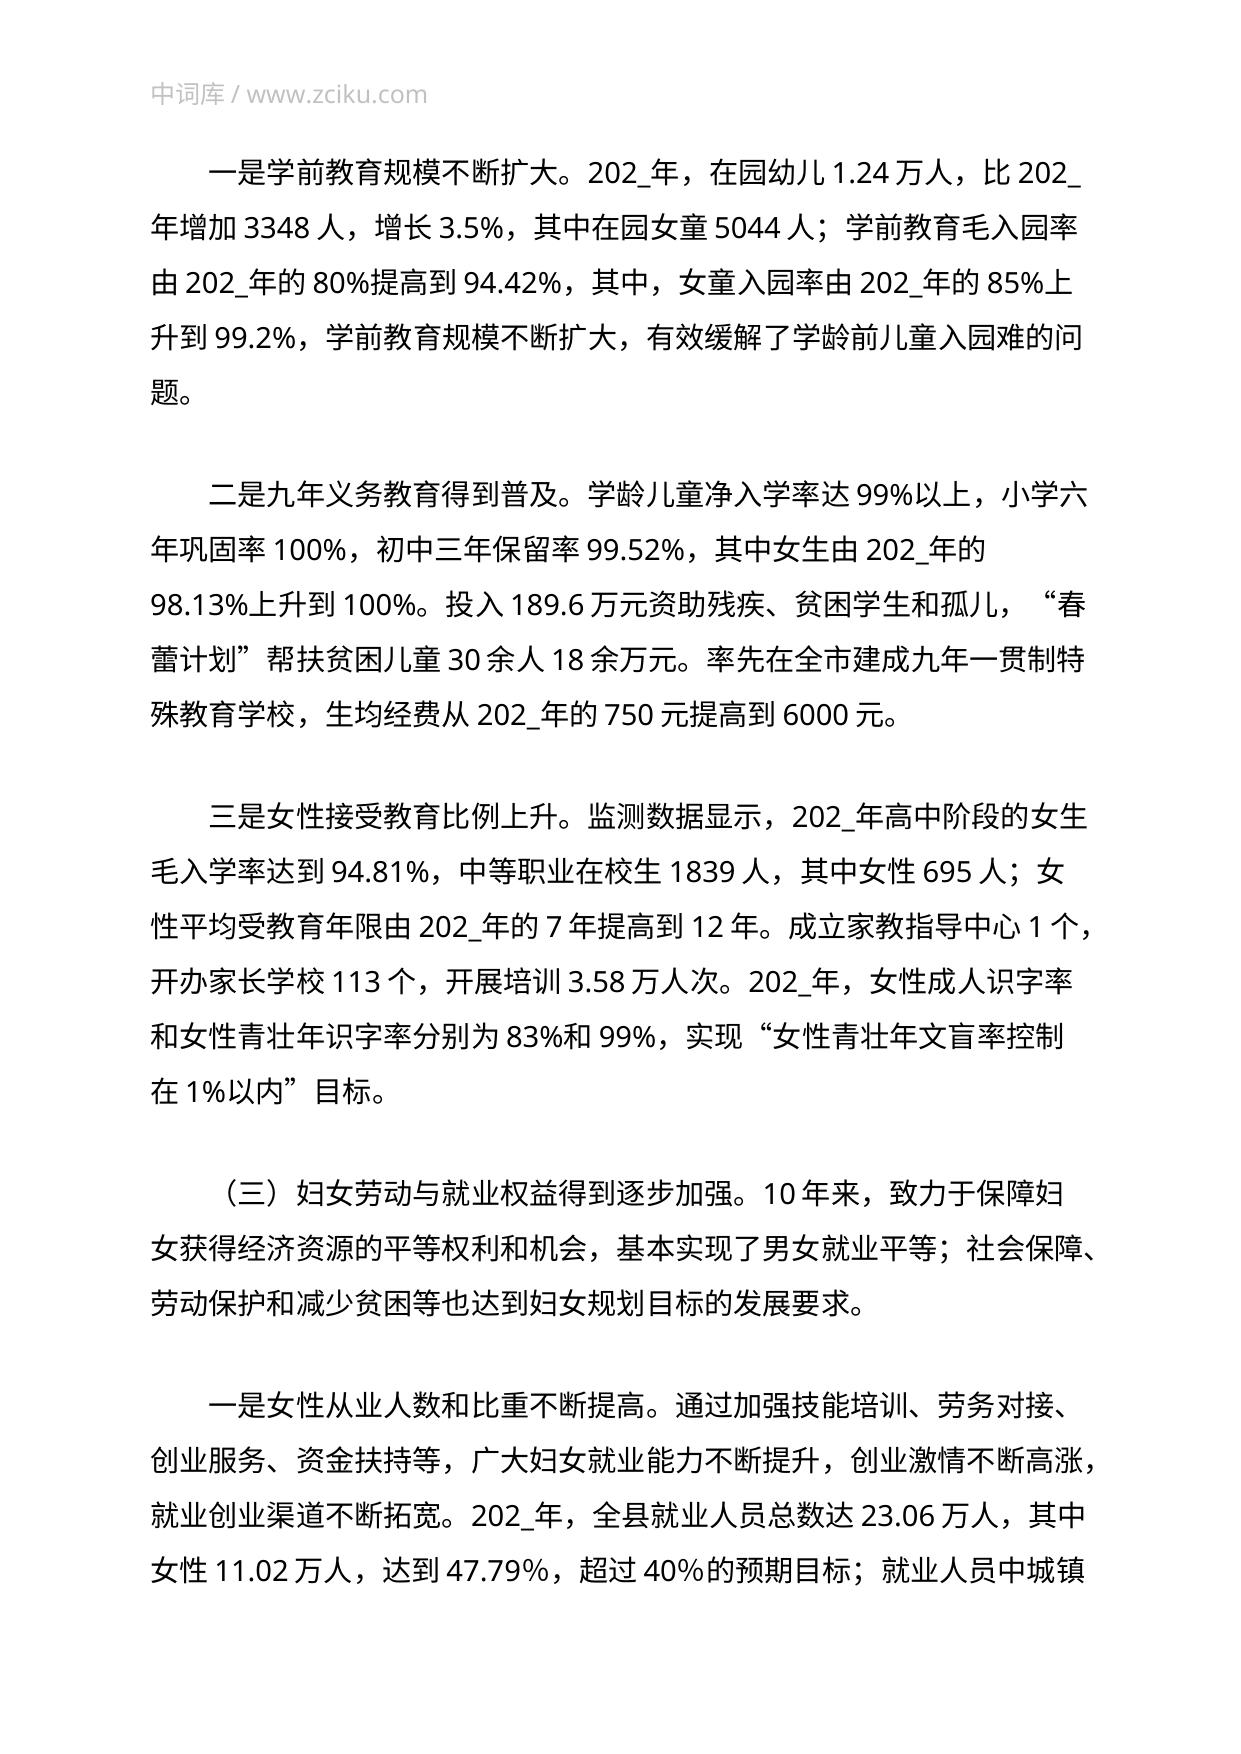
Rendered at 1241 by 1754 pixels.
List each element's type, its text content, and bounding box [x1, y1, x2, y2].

text 一是学前教育规模不断扩大。202_年，在园幼儿1.24万人，比202_年增加3348人，增长3.5%，其中在园女童5044人；学前教育毛入园率由202_年的80%提高到94.42%，其中，女童入园率由202_年的85%上升到99.2%，学前教育规模不断扩大，有效缓解了学龄前儿童入园难的问题。 [150, 150, 1090, 412]
text 二是九年义务教育得到普及。学龄儿童净入学率达99%以上，小学六年巩固率100%，初中三年保留率99.52%，其中女生由202_年的98.13%上升到100%。投入189.6万元资助残疾、贫困学生和孤儿，“春蕾计划”帮扶贫困儿童30余人18余万元。率先在全市建成九年一贯制特殊教育学校，生均经费从202_年的750元提高到6000元。 [150, 472, 1090, 734]
text 三是女性接受教育比例上升。监测数据显示，202_年高中阶段的女生毛入学率达到94.81%，中等职业在校生1839人，其中女性695人；女性平均受教育年限由202_年的7年提高到12年。成立家教指导中心1个，开办家长学校113个，开展培训3.58万人次。202_年，女性成人识字率和女性青壮年识字率分别为83%和99%，实现“女性青壮年文盲率控制在1%以内”目标。 [150, 794, 1090, 1111]
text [150, 1382, 1090, 1589]
text （三）妇女劳动与就业权益得到逐步加强。10年来，致力于保障妇女获得经济资源的平等权利和机会，基本实现了男女就业平等；社会保障、劳动保护和减少贫困等也达到妇女规划目标的发展要求。 [150, 1171, 1090, 1323]
